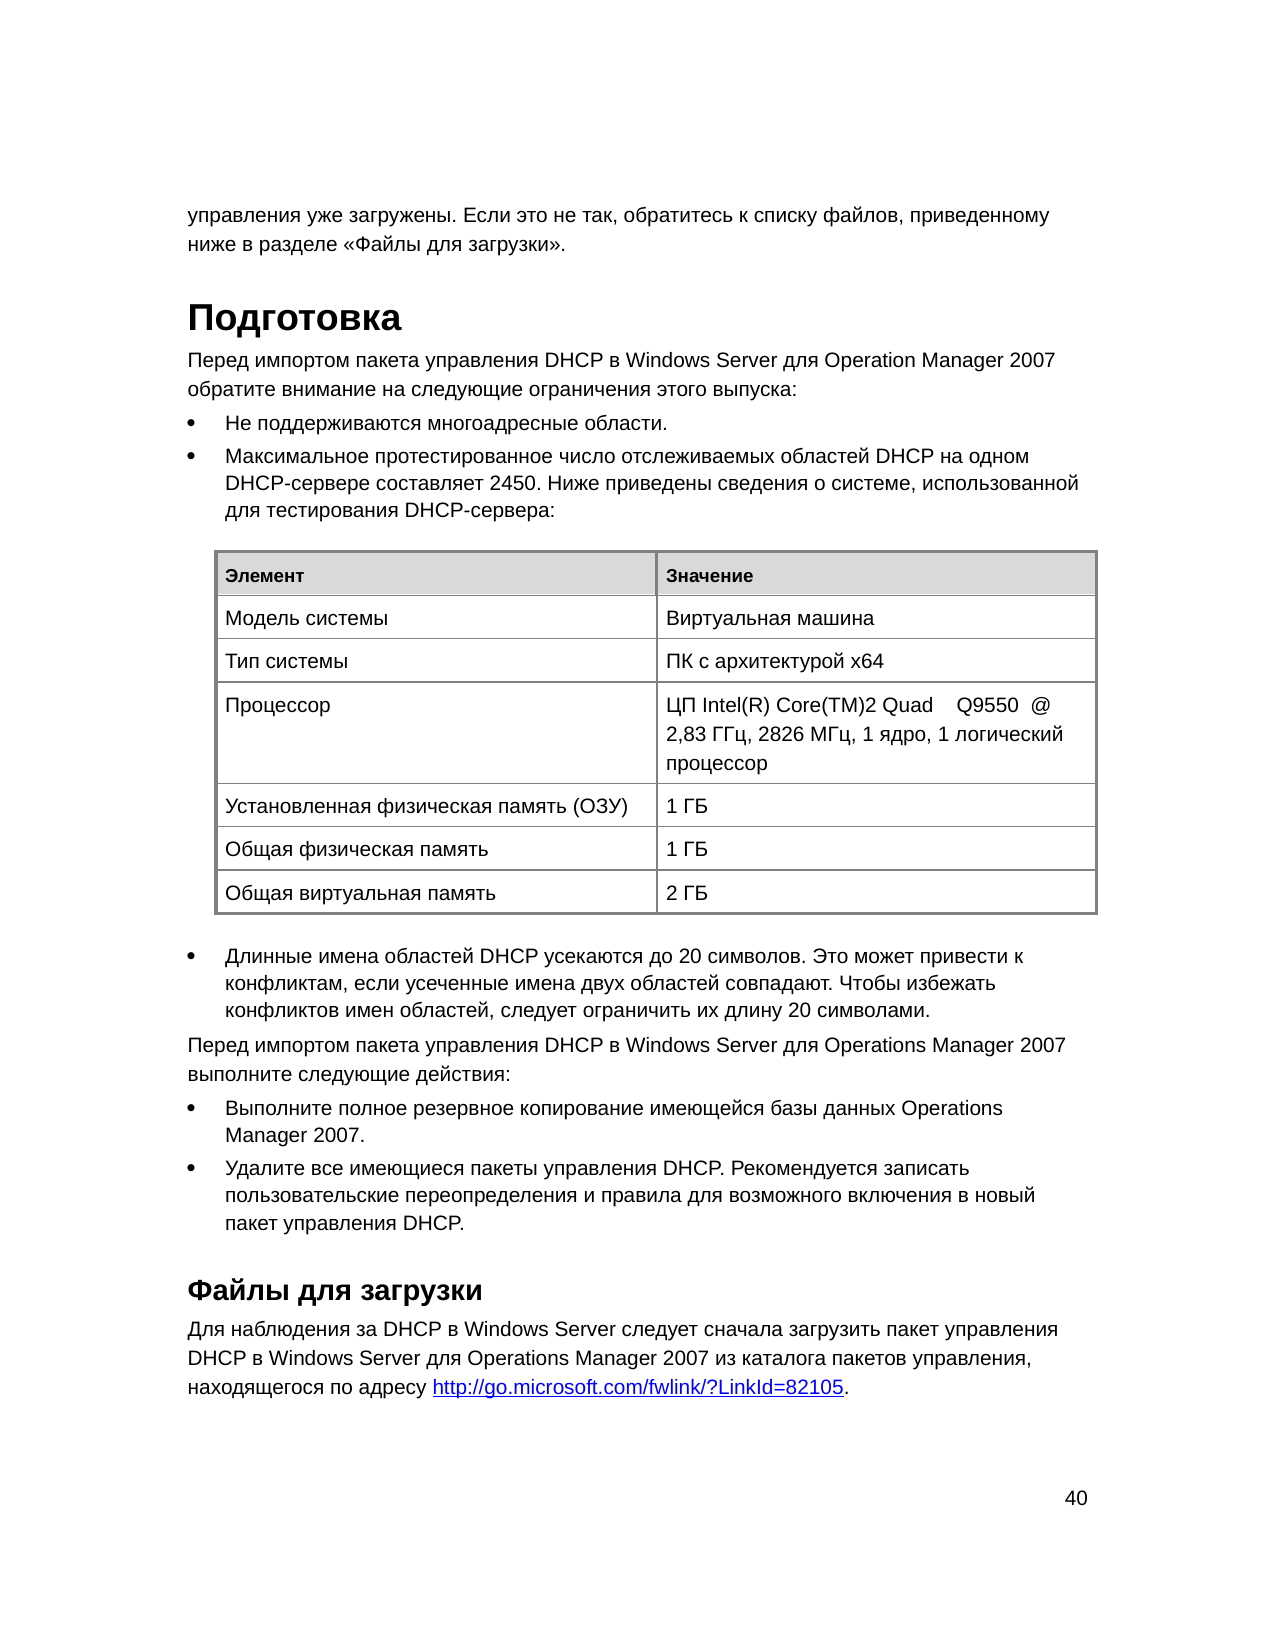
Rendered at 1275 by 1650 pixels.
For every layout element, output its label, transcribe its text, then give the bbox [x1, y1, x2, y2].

table_cell 1 ГБ [658, 784, 1095, 826]
list  Длинные имена областей DHCP усекаются до 20 символов. Это может привести к конфликтам, если усеченные имена двух областей совпадают. Чтобы избежать конфликтов имен областей, следует ограничить их длину 20 символами. [187, 942, 1087, 1023]
table_cell Общая виртуальная память [218, 871, 656, 912]
table_cell Тип системы [218, 639, 656, 681]
table_header Значение [658, 553, 1095, 594]
table_cell ПК с архитектурой x64 [658, 639, 1095, 681]
list  Максимальное протестированное число отслеживаемых областей DHCP на одном DHCP-сервере составляет 2450. Ниже приведены сведения о системе, использованной для тестирования DHCP-сервера: [187, 442, 1087, 523]
text Перед импортом пакета управления DHCP в Windows Server для Operation Manager 2007 обратите внимание на следующие ограничения этого выпуска: [187, 344, 1087, 402]
text Для наблюдения за DHCP в Windows Server следует сначала загрузить пакет управления DHCP в Windows Server для Operations Manager 2007 из каталога пакетов управления, находящегося по адресу http://go.microsoft.com/fwlink/?LinkId=82105. [187, 1313, 1087, 1400]
table_cell Процессор [218, 683, 656, 782]
text Файлы для загрузки [187, 1273, 1087, 1306]
table_header Элемент [218, 553, 655, 594]
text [187, 199, 1087, 257]
table_cell 1 ГБ [658, 827, 1095, 869]
text Подготовка [187, 295, 1087, 338]
list  Удалите все имеющиеся пакеты управления DHCP. Рекомендуется записать пользовательские переопределения и правила для возможного включения в новый пакет управления DHCP. [187, 1154, 1087, 1235]
table_cell ЦП Intel(R) Core(TM)2 Quad Q9550 @ 2,83 ГГц, 2826 МГц, 1 ядро, 1 логический процессор [658, 683, 1095, 782]
list  Не поддерживаются многоадресные области. [187, 409, 1087, 436]
table_cell Общая физическая память [218, 827, 656, 869]
table_cell 2 ГБ [658, 871, 1095, 912]
table_cell Модель системы [218, 596, 656, 638]
table_cell Виртуальная машина [658, 596, 1095, 638]
list  Выполните полное резервное копирование имеющейся базы данных Operations Manager 2007. [187, 1094, 1087, 1148]
text Перед импортом пакета управления DHCP в Windows Server для Operations Manager 2007 выполните следующие действия: [187, 1029, 1087, 1087]
table_cell Установленная физическая память (ОЗУ) [218, 784, 656, 826]
